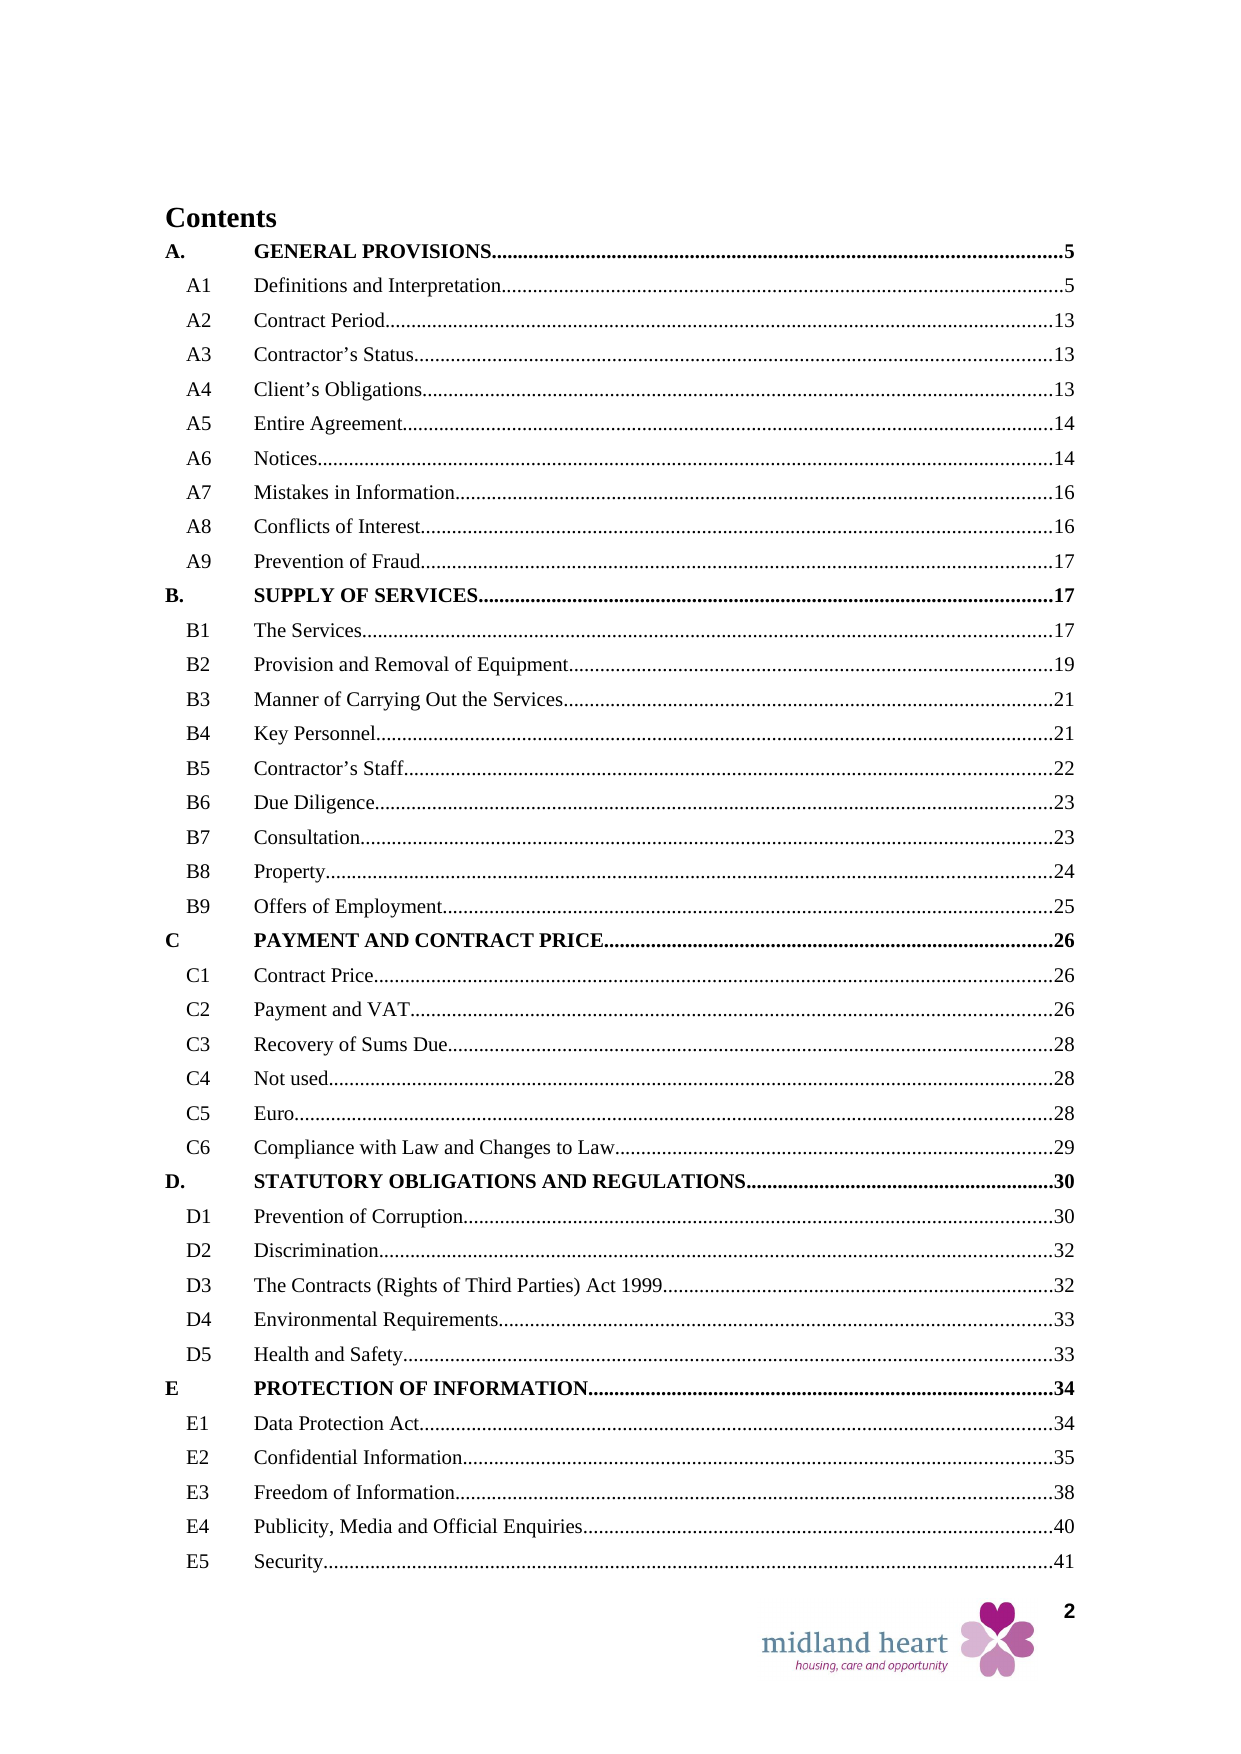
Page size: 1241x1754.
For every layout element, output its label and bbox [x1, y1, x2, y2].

picture [757, 1598, 1038, 1681]
